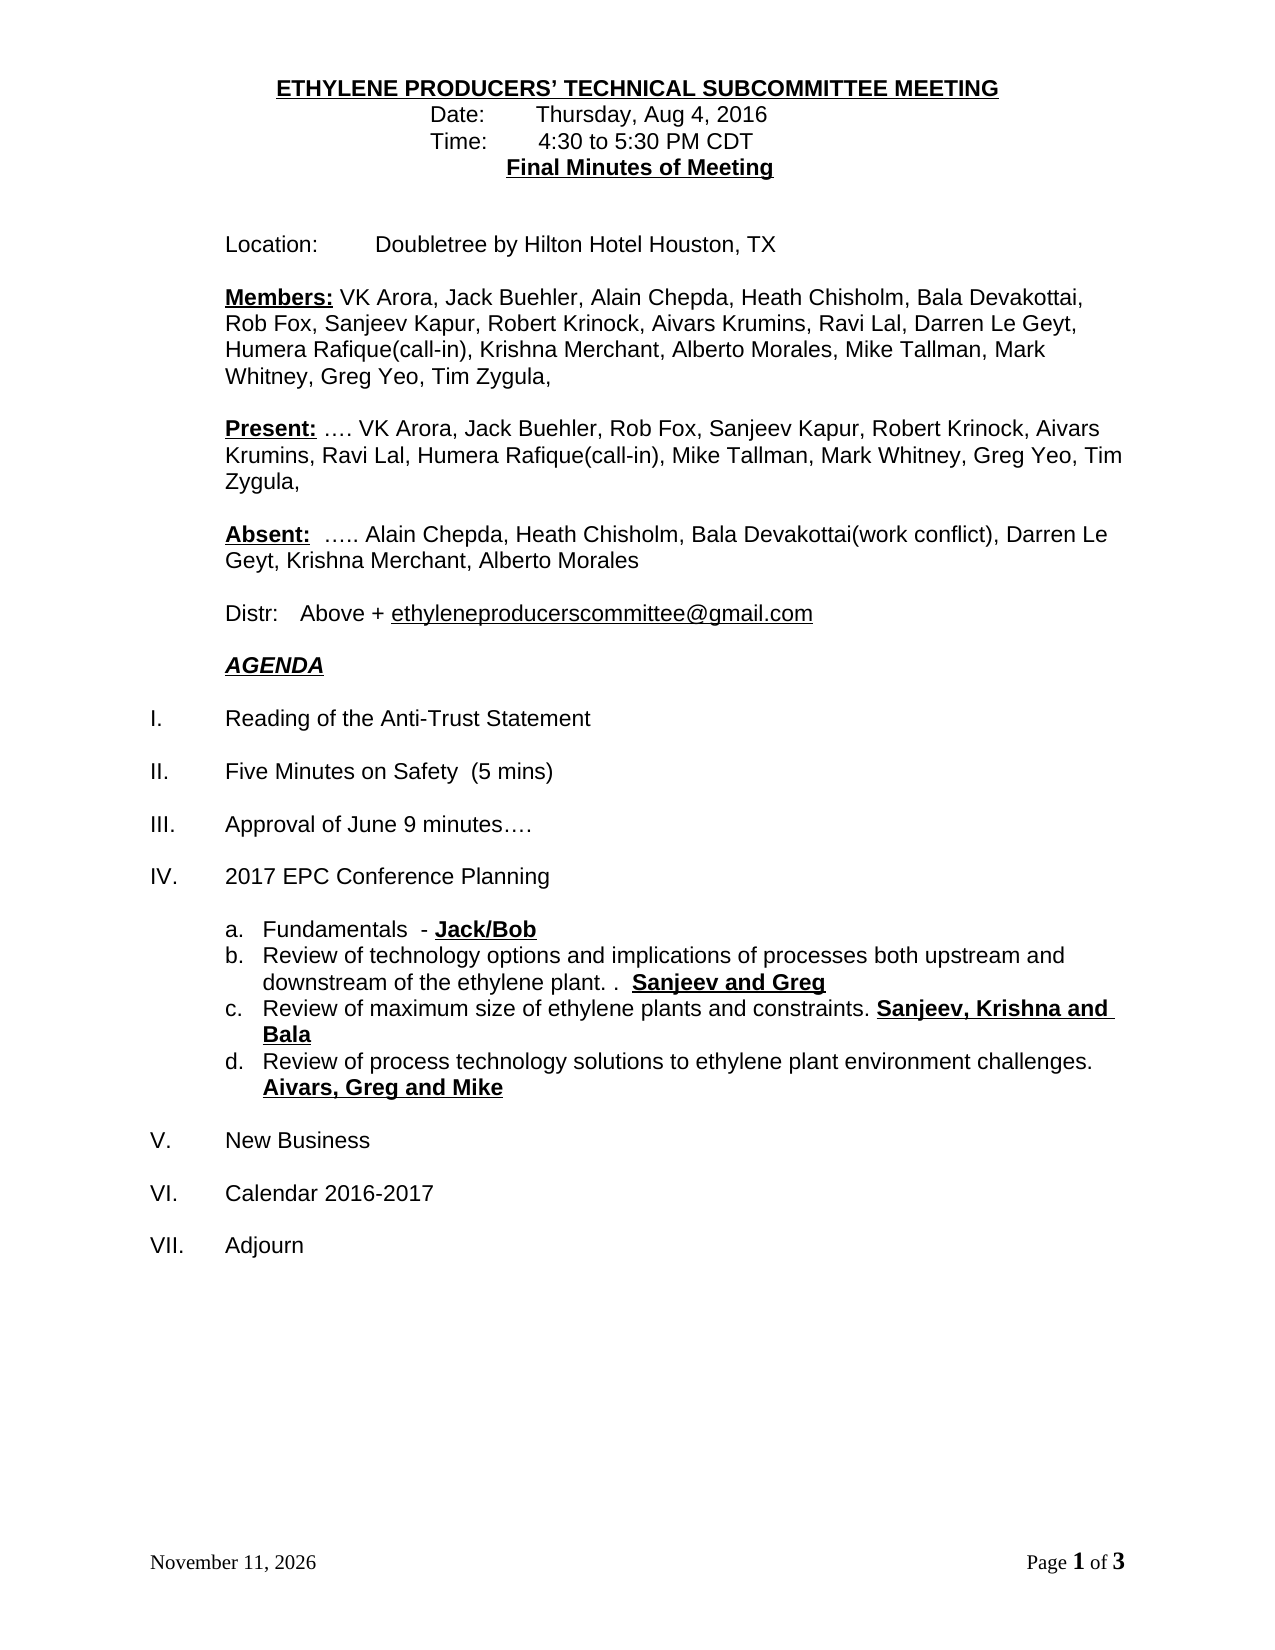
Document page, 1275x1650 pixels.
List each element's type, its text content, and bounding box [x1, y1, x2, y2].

list Reading of the Anti-Trust Statement [150, 705, 1125, 732]
list Members: VK Arora, Jack Buehler, Alain Chepda, Heath Chisholm, Bala Devakottai, Rob Fox, Sanjeev Kapur, Robert Krinock, Aivars Krumins, Ravi Lal, Darren Le Geyt, Humera Rafique(call-in), Krishna Merchant, Alberto Morales, Mike Tallman, Mark Whitney, Greg Yeo, Tim Zygula, [225, 283, 1125, 389]
list Calendar 2016-2017 [150, 1179, 1125, 1206]
list Fundamentals - Jack/Bob [225, 916, 1125, 942]
text VII. Adjourn [150, 1232, 1125, 1259]
list Review of maximum size of ethylene plants and constraints. Sanjeev, Krishna and Bala [225, 995, 1125, 1048]
list New Business [150, 1127, 1125, 1153]
list Approval of June 9 minutes…. [150, 811, 1125, 837]
list Review of technology options and implications of processes both upstream and downstream of the ethylene plant. . Sanjeev and Greg [225, 942, 1125, 995]
list AGENDA [225, 652, 1125, 679]
list Absent: ….. Alain Chepda, Heath Chisholm, Bala Devakottai(work conflict), Darren Le Geyt, Krishna Merchant, Alberto Morales [225, 521, 1125, 573]
list 2017 EPC Conference Planning [150, 863, 1125, 890]
list Present: …. VK Arora, Jack Buehler, Rob Fox, Sanjeev Kapur, Robert Krinock, Aivars Krumins, Ravi Lal, Humera Rafique(call-in), Mike Tallman, Mark Whitney, Greg Yeo, Tim Zygula, [225, 415, 1125, 494]
list Location: Doubletree by Hilton Hotel Houston, TX [225, 231, 1125, 257]
list Review of process technology solutions to ethylene plant environment challenges. Aivars, Greg and Mike [225, 1048, 1125, 1101]
list Five Minutes on Safety (5 mins) [150, 758, 1125, 784]
list Distr: Above + ethyleneproducerscommittee@gmail.com [225, 600, 1125, 626]
